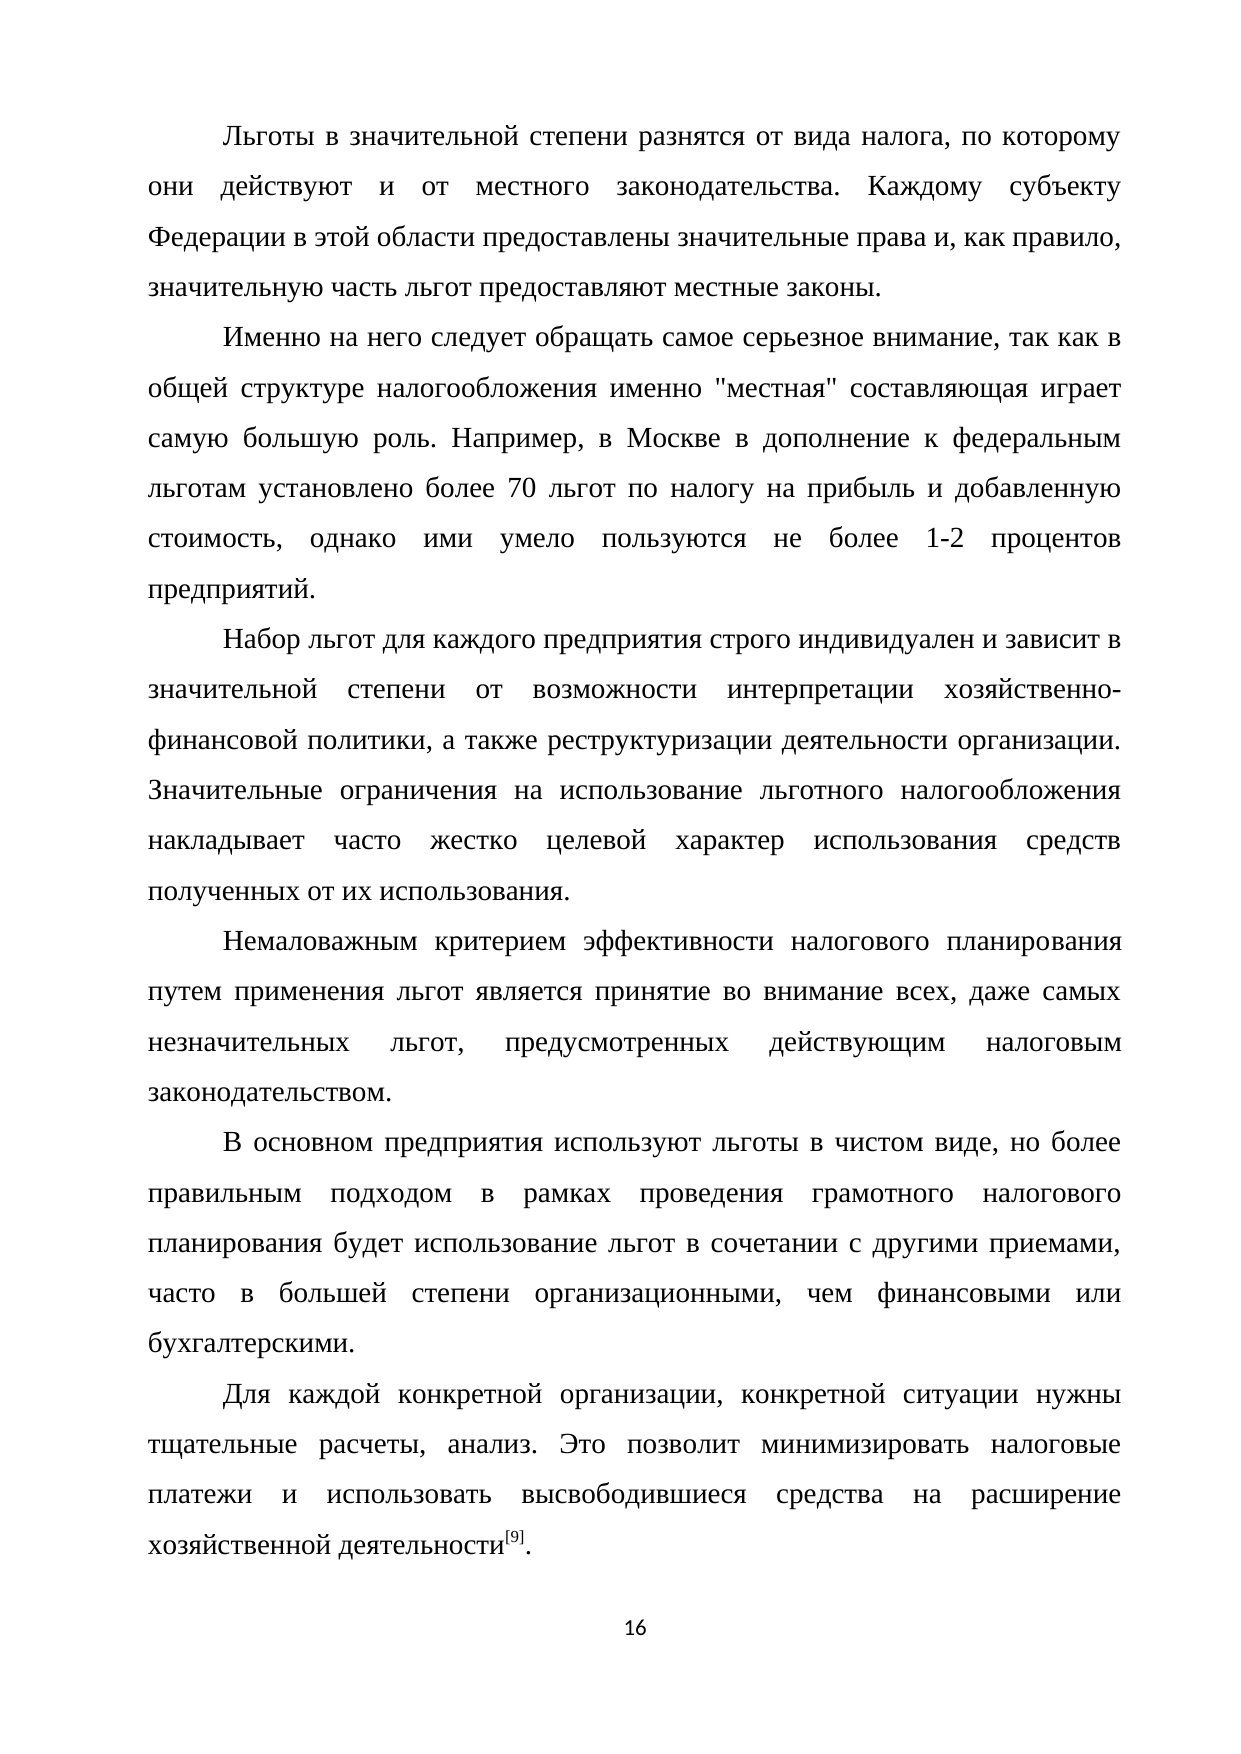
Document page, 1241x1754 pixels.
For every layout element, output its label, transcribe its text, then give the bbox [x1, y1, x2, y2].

text В основном предприятия используют льготы в чистом виде, но более правильным подходом в рамках проведения грамотного налогового планирования будет использование льгот в сочетании с другими приемами, часто в большей степени организационными, чем финансовыми или бухгалтерскими. [148, 1124, 1122, 1359]
text Льготы в значительной степени разнятся от вида налога, по которому они действуют и от местного законодательства. Каждому субъекту Федерации в этой области предоставлены значительные права и, как правило, значительную часть льгот предоставляют местные законы. [148, 118, 1122, 303]
text Для каждой конкретной организации, конкретной ситуации нужны тщательные расчеты, анализ. Это позволит минимизировать налоговые платежи и использовать высвободившиеся средства на расширение хозяйственной деятельности[9]. [148, 1376, 1122, 1560]
text Набор льгот для каждого предприятия строго индивидуален и зависит в значительной степени от возможности интерпретации хозяйственно-финансовой политики, а также реструктуризации деятельности организации. Значительные ограничения на использование льготного налогообложения накладывает часто жестко целевой характер использования средств полученных от их использования. [148, 621, 1122, 906]
text Немаловажным критерием эффективности налогового планирования путем применения льгот является принятие во внимание всех, даже самых незначительных льгот, предусмотренных действующим налоговым законодательством. [148, 923, 1122, 1108]
text Именно на него следует обращать самое серьезное внимание, так как в общей структуре налогообложения именно "местная" составляющая играет самую большую роль. Например, в Москве в дополнение к федеральным льготам установлено более 70 льгот по налогу на прибыль и добавленную стоимость, однако ими умело пользуются не более 1-2 процентов предприятий. [148, 319, 1122, 604]
